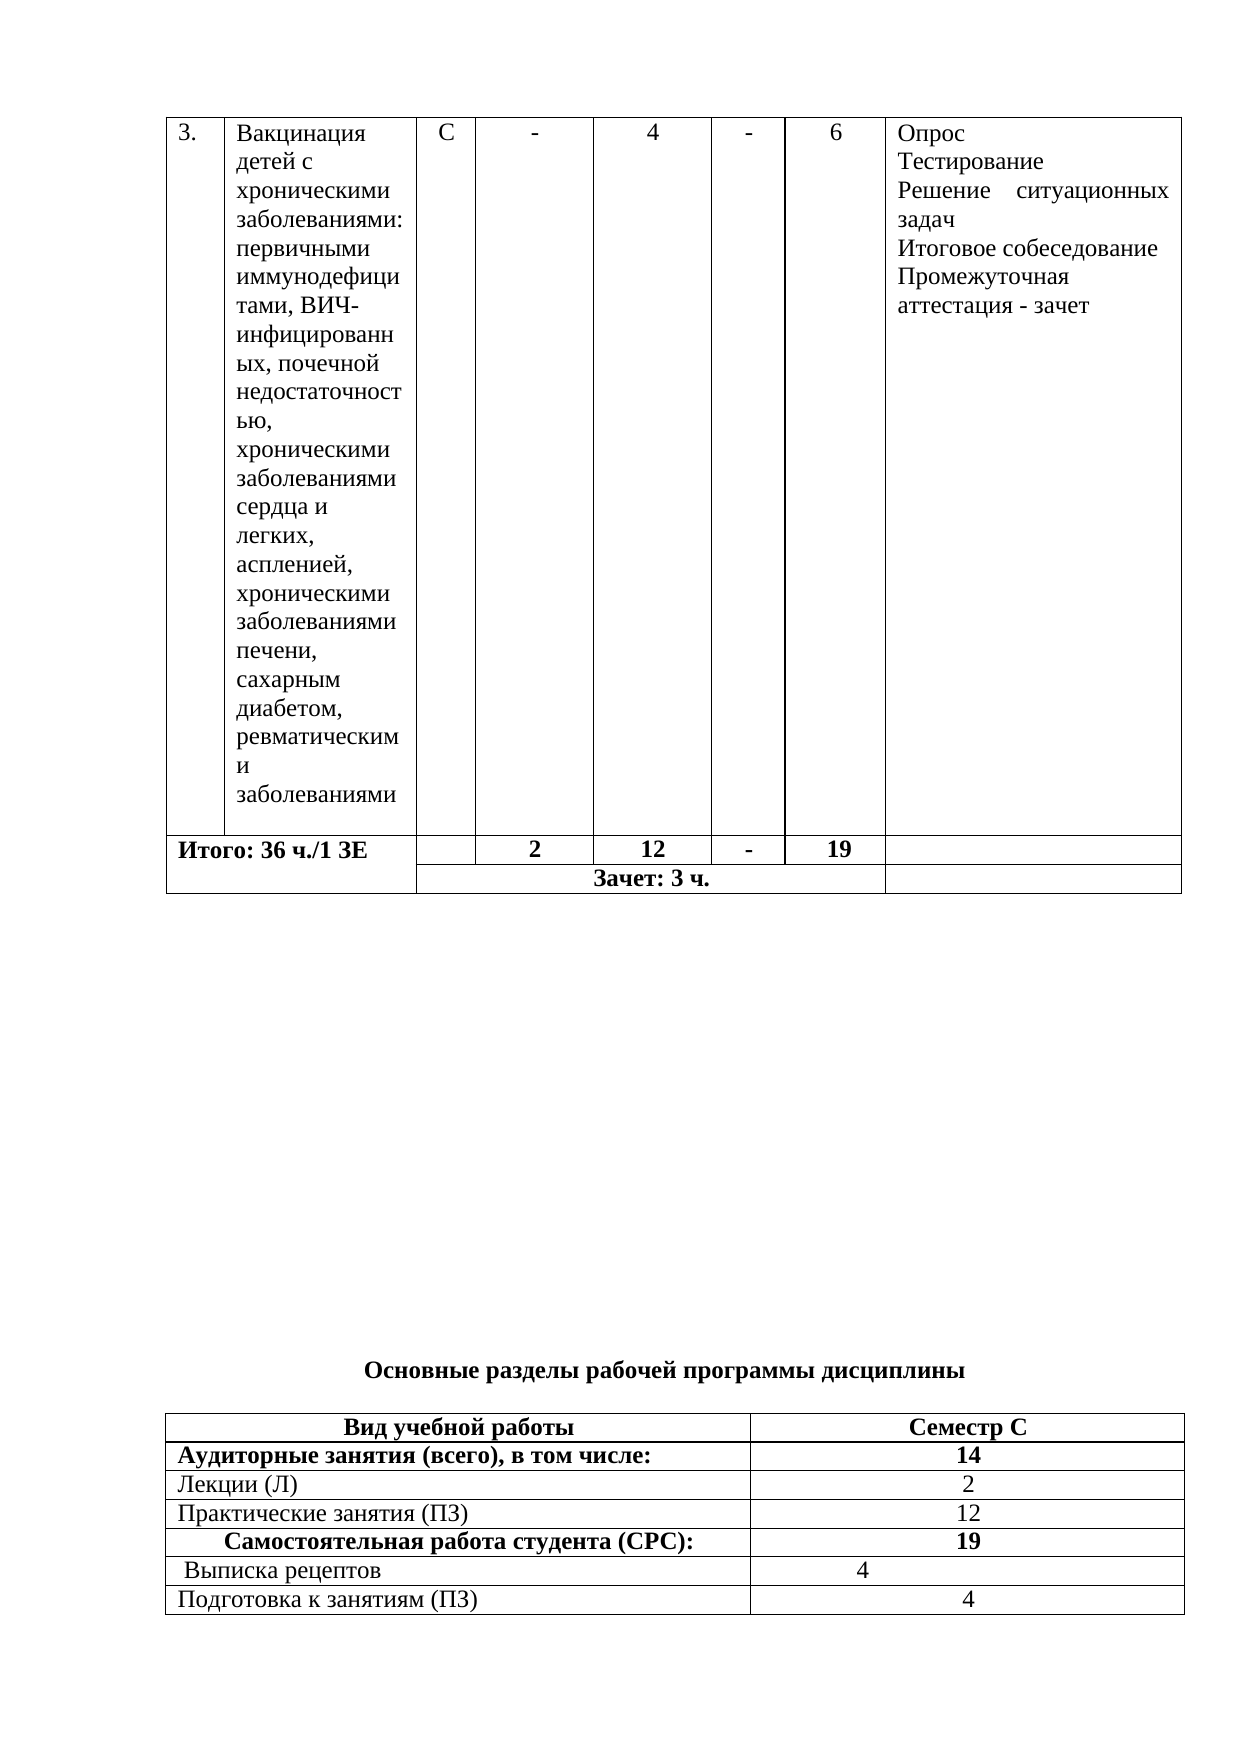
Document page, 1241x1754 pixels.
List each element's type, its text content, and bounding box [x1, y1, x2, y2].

table_cell - [712, 836, 784, 864]
table_cell 19 [751, 1529, 1184, 1556]
table_cell Вакцинация детей с хроническими заболеваниями: первичными иммунодефици тами, ВИЧ- инфицированн ых, почечной недостаточност ью, хроническими заболеваниями сердца и легких, аспленией, хроническими заболеваниями печени, сахарным диабетом, ревматическим и заболеваниями [225, 118, 416, 835]
table_cell [886, 836, 1181, 864]
table_cell 4 [751, 1557, 1184, 1585]
table_cell Подготовка к занятиям (ПЗ) [166, 1586, 750, 1613]
table_cell Зачет: 3 ч. [417, 865, 885, 893]
table_cell 6 [786, 118, 885, 835]
table_cell - [712, 118, 784, 835]
table_cell - [476, 118, 593, 835]
table_cell 2 [476, 836, 593, 864]
table_cell Практические занятия (ПЗ) [166, 1500, 750, 1527]
table_cell Самостоятельная работа студента (СРС): [166, 1529, 750, 1556]
table_cell Лекции (Л) [166, 1471, 750, 1499]
table_cell 12 [594, 836, 711, 864]
table_cell 2 [751, 1471, 1184, 1499]
table_cell [886, 865, 1181, 893]
table_header Семестр С [751, 1414, 1184, 1441]
text Основные разделы рабочей программы дисциплины [254, 1355, 1074, 1384]
table_cell 19 [786, 836, 885, 864]
table_cell 12 [751, 1500, 1184, 1527]
table_cell 3. [167, 118, 224, 835]
table_cell [417, 836, 475, 864]
table_cell С [417, 118, 475, 835]
table_cell Выписка рецептов [166, 1557, 750, 1585]
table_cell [886, 118, 1181, 835]
table_header Вид учебной работы [166, 1414, 750, 1441]
table_cell 4 [594, 118, 711, 835]
table_cell 4 [751, 1586, 1184, 1613]
table_cell 14 [751, 1443, 1184, 1470]
table_cell Аудиторные занятия (всего), в том числе: [166, 1443, 750, 1470]
table_cell Итого: 36 ч./1 ЗЕ [167, 836, 416, 893]
